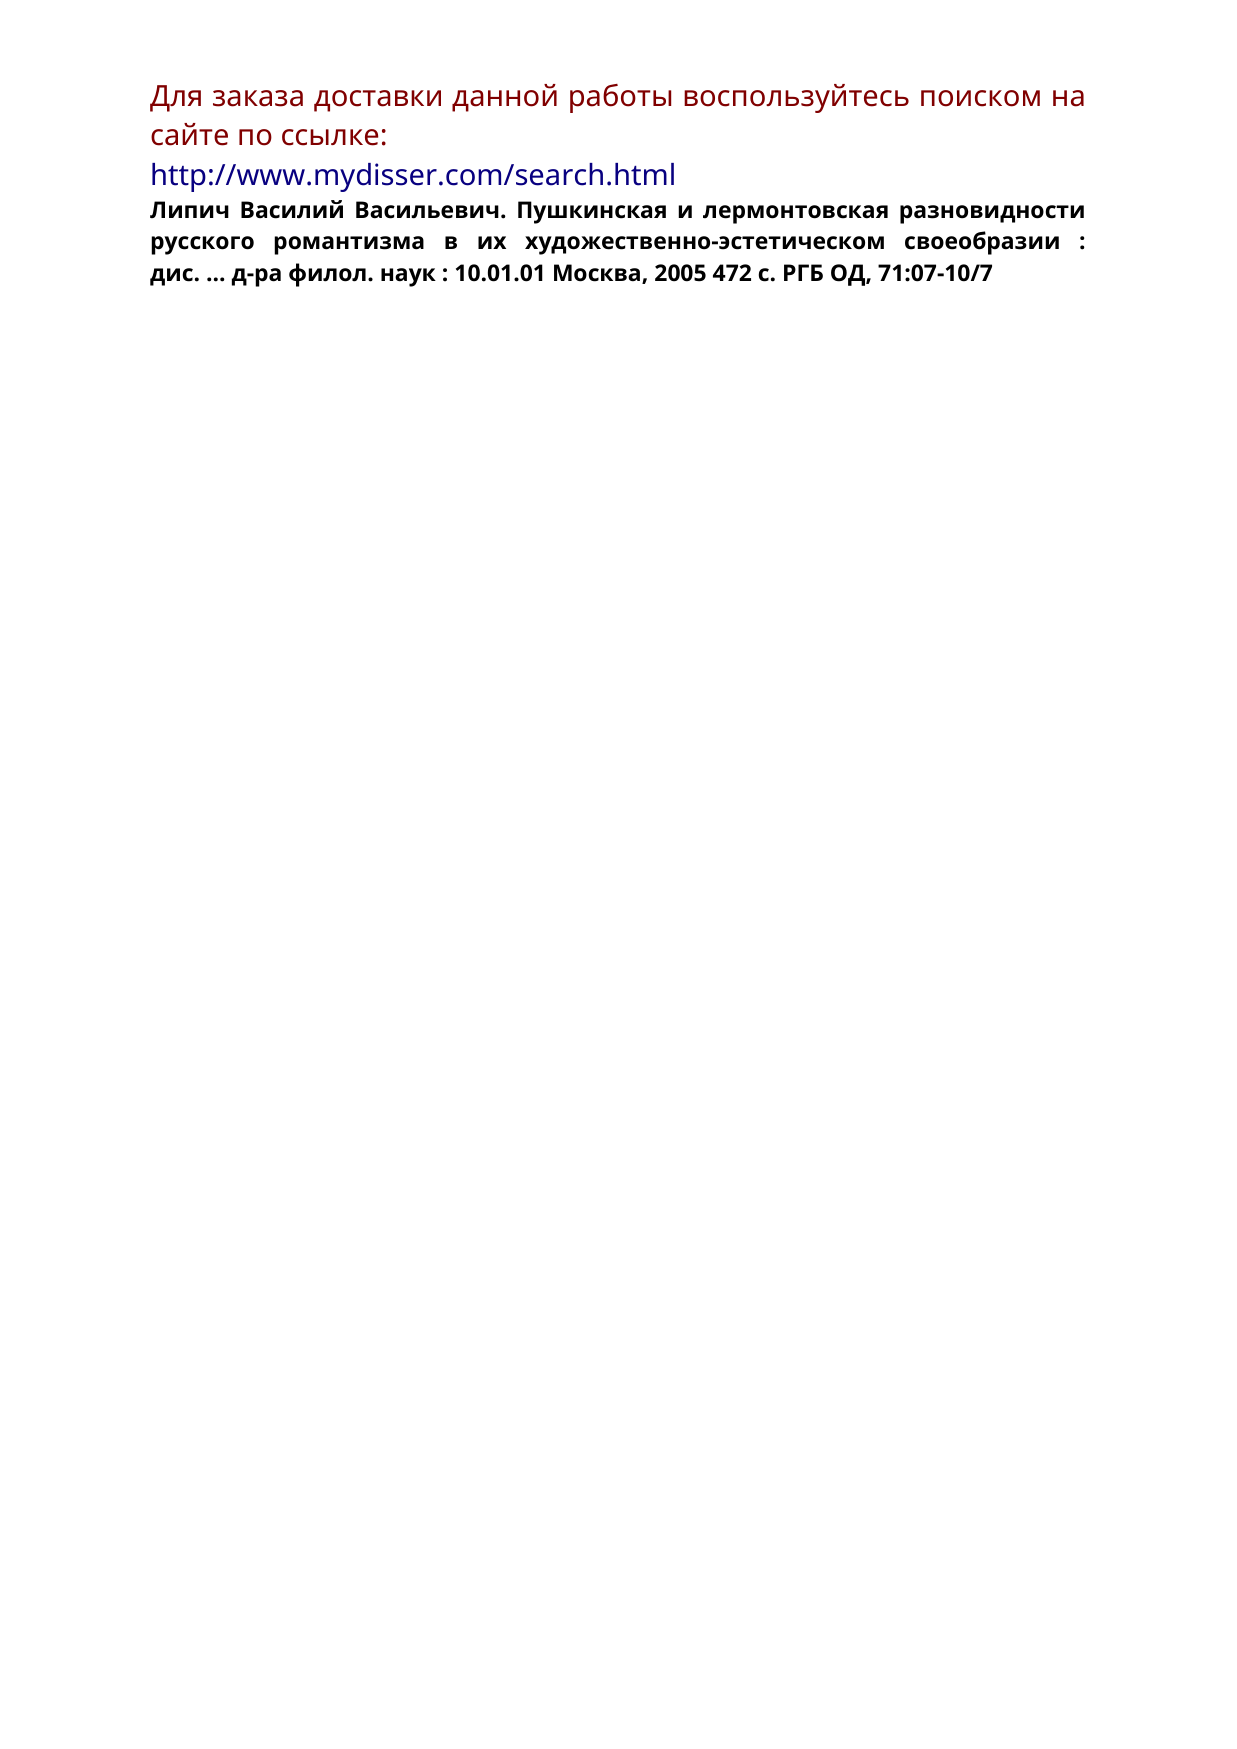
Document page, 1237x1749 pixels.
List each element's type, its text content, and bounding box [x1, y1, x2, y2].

text Липич Василий Васильевич. Пушкинская и лермонтовская разновидности русского романтизма в их художественно-эстетическом своеобразии : дис. ... д-ра филол. наук : 10.01.01 Москва, 2005 472 с. РГБ ОД, 71:07-10/7 [150, 194, 1086, 288]
